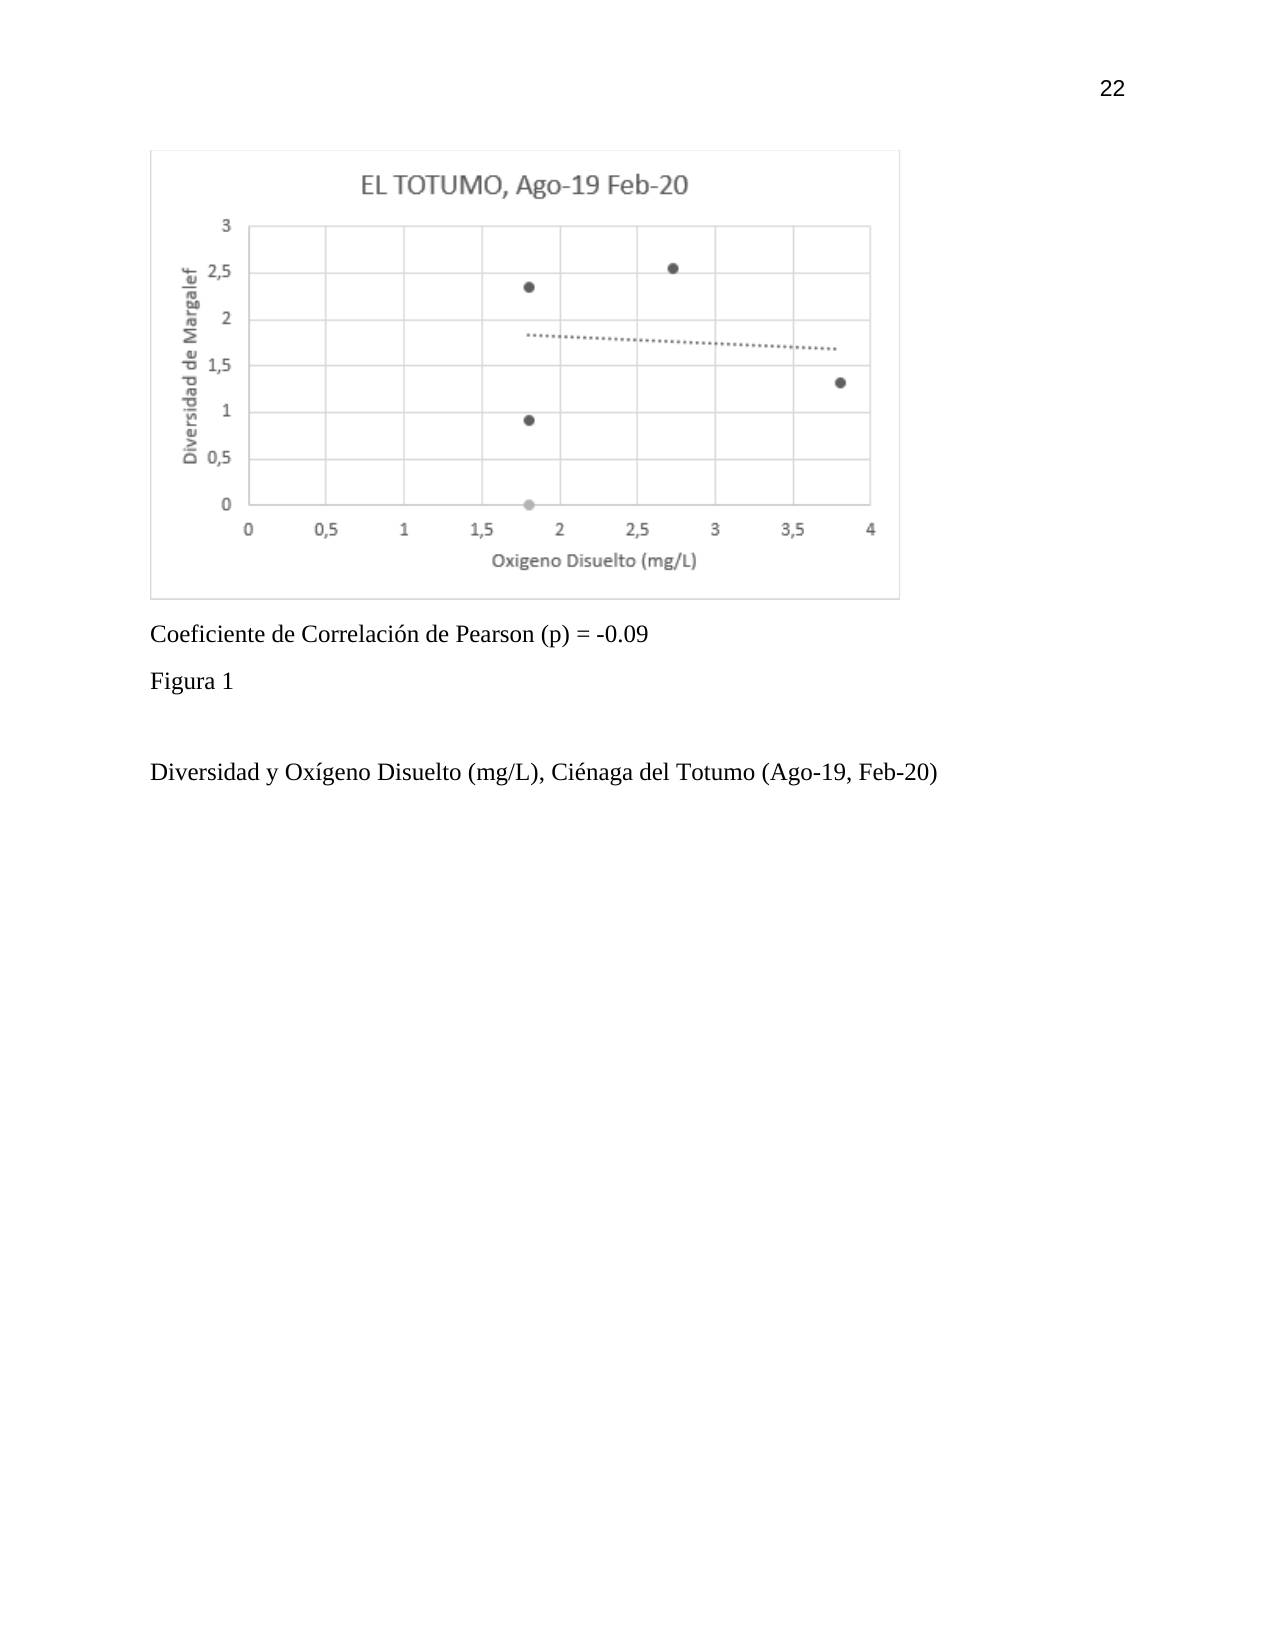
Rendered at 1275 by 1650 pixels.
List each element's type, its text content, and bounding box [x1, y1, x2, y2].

text Figura 1 [150, 666, 1125, 695]
text Coeficiente de Correlación de Pearson (p) = -0.09 [150, 619, 1125, 647]
text Diversidad y Oxígeno Disuelto (mg/L), Ciénaga del Totumo (Ago-19, Feb-20) [150, 757, 1125, 786]
picture [150, 150, 901, 600]
